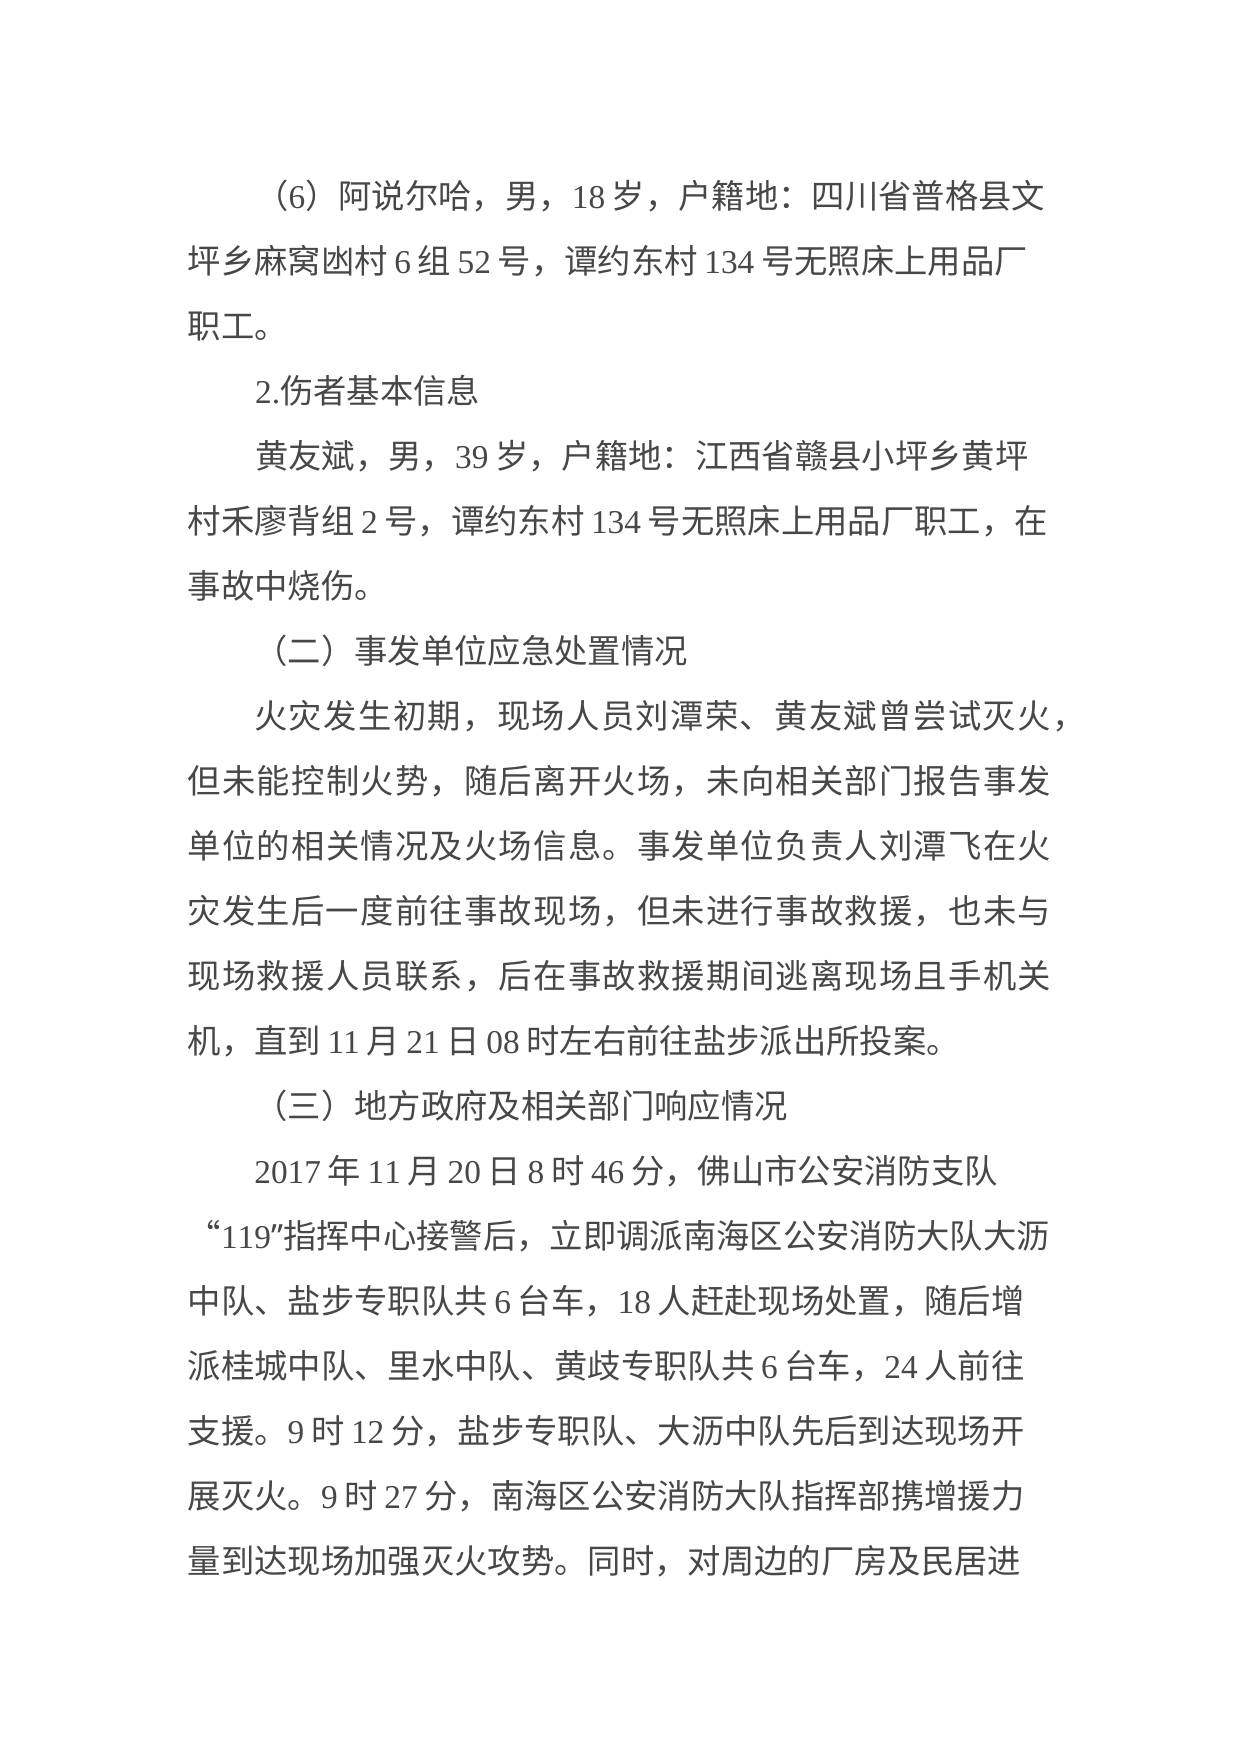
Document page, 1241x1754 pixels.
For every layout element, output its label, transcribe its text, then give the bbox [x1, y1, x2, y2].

text 火灾发生初期，现场人员刘潭荣、黄友斌曾尝试灭火，但未能控制火势，随后离开火场，未向相关部门报告事发单位的相关情况及火场信息。事发单位负责人刘潭飞在火灾发生后一度前往事故现场，但未进行事故救援，也未与现场救援人员联系，后在事故救援期间逃离现场且手机关机，直到11月21日08时左右前往盐步派出所投案。 [187, 682, 1053, 1072]
text （二）事发单位应急处置情况 [187, 617, 1053, 682]
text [187, 1137, 1053, 1592]
text （三）地方政府及相关部门响应情况 [187, 1072, 1053, 1137]
text （6）阿说尔哈，男，18岁，户籍地：四川省普格县文坪乡麻窝凼村6组52号，谭约东村134号无照床上用品厂职工。 [187, 162, 1053, 357]
text 2.伤者基本信息 [187, 357, 1053, 422]
text 黄友斌，男，39岁，户籍地：江西省赣县小坪乡黄坪村禾廖背组2号，谭约东村134号无照床上用品厂职工，在事故中烧伤。 [187, 422, 1053, 617]
